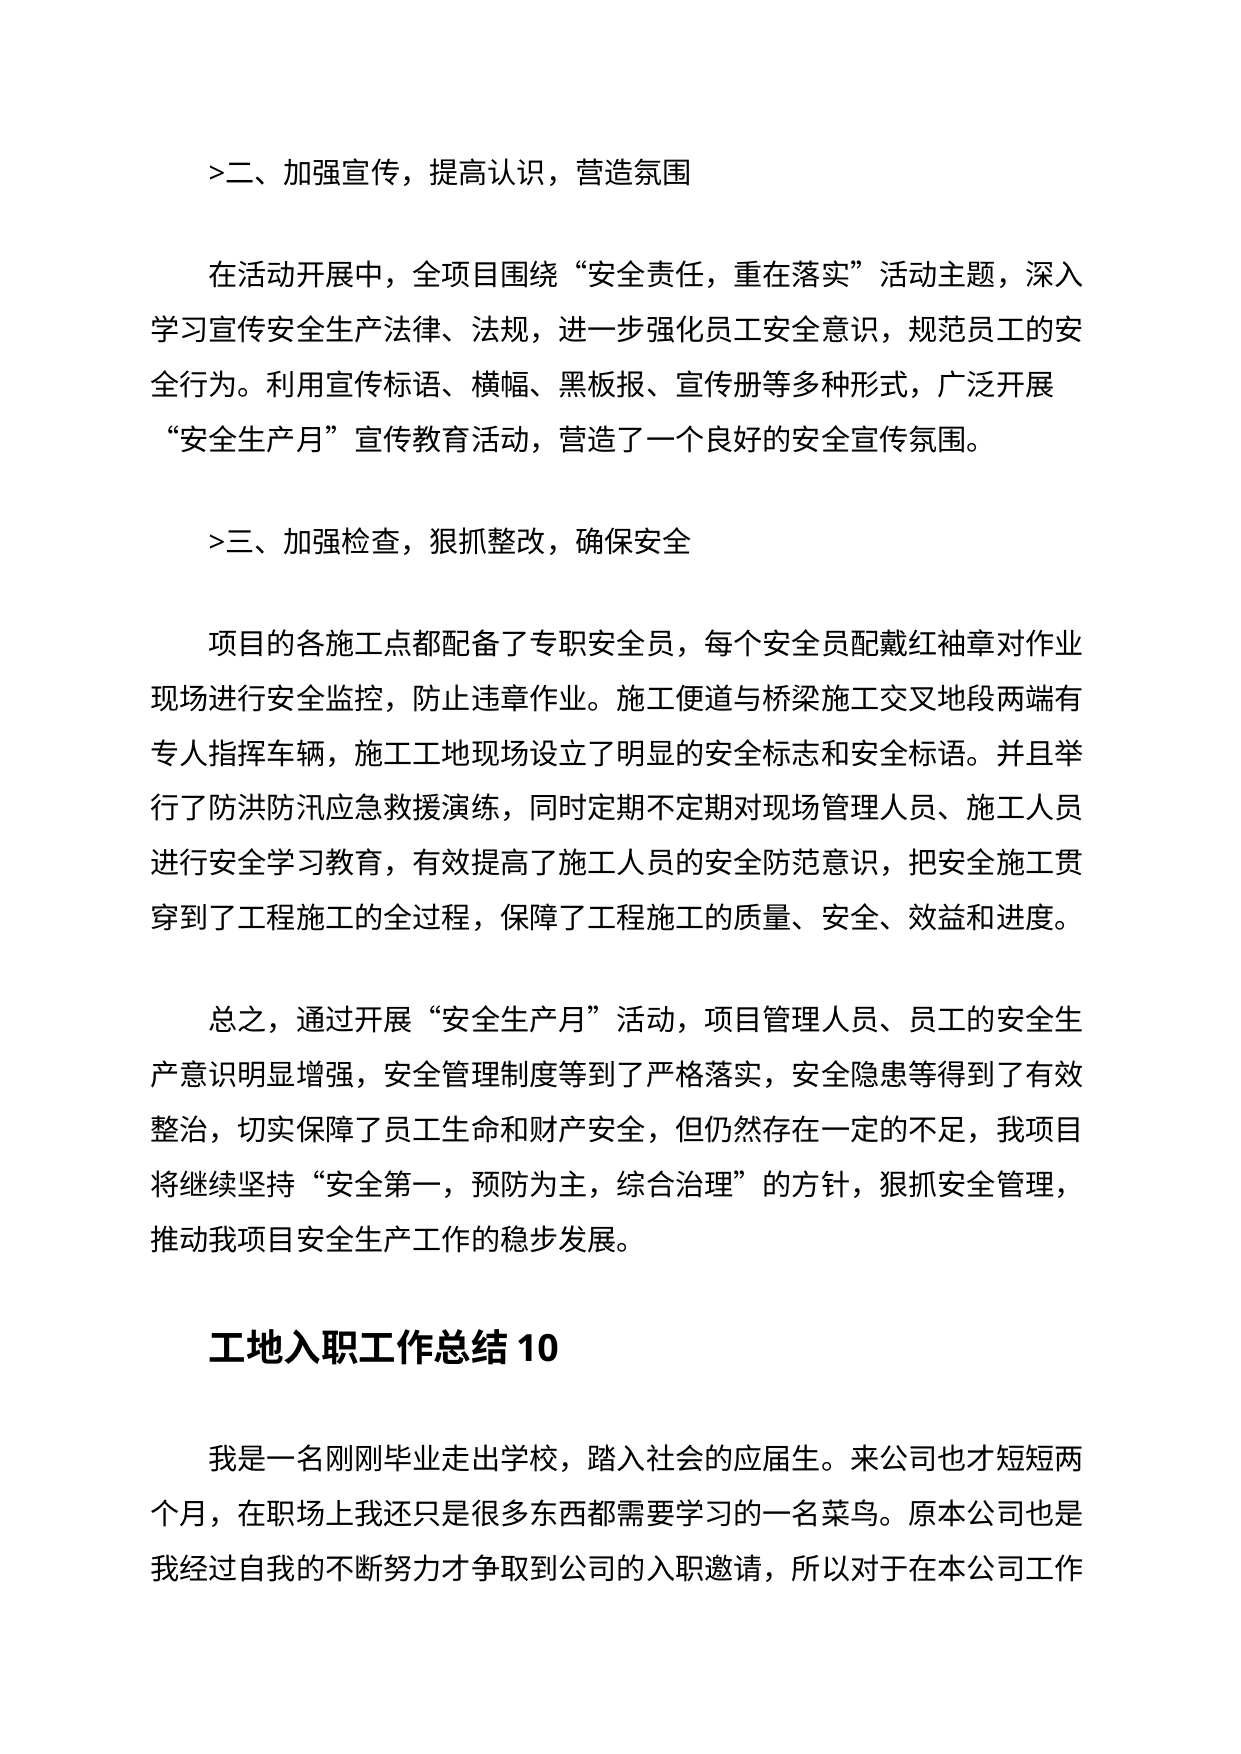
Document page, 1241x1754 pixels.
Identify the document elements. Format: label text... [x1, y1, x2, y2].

text 总之，通过开展“安全生产月”活动，项目管理人员、员工的安全生产意识明显增强，安全管理制度等到了严格落实，安全隐患等得到了有效整治，切实保障了员工生命和财产安全，但仍然存在一定的不足，我项目将继续坚持“安全第一，预防为主，综合治理”的方针，狠抓安全管理，推动我项目安全生产工作的稳步发展。 [150, 997, 1090, 1258]
text >二、加强宣传，提高认识，营造氛围 [150, 150, 1090, 192]
text 工地入职工作总结10 [150, 1318, 1090, 1372]
text 项目的各施工点都配备了专职安全员，每个安全员配戴红袖章对作业现场进行安全监控，防止违章作业。施工便道与桥梁施工交叉地段两端有专人指挥车辆，施工工地现场设立了明显的安全标志和安全标语。并且举行了防洪防汛应急救援演练，同时定期不定期对现场管理人员、施工人员进行安全学习教育，有效提高了施工人员的安全防范意识，把安全施工贯穿到了工程施工的全过程，保障了工程施工的质量、安全、效益和进度。 [150, 620, 1090, 937]
text 在活动开展中，全项目围绕“安全责任，重在落实”活动主题，深入学习宣传安全生产法律、法规，进一步强化员工安全意识，规范员工的安全行为。利用宣传标语、横幅、黑板报、宣传册等多种形式，广泛开展“安全生产月”宣传教育活动，营造了一个良好的安全宣传氛围。 [150, 252, 1090, 459]
text >三、加强检查，狠抓整改，确保安全 [150, 518, 1090, 561]
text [150, 1436, 1090, 1588]
